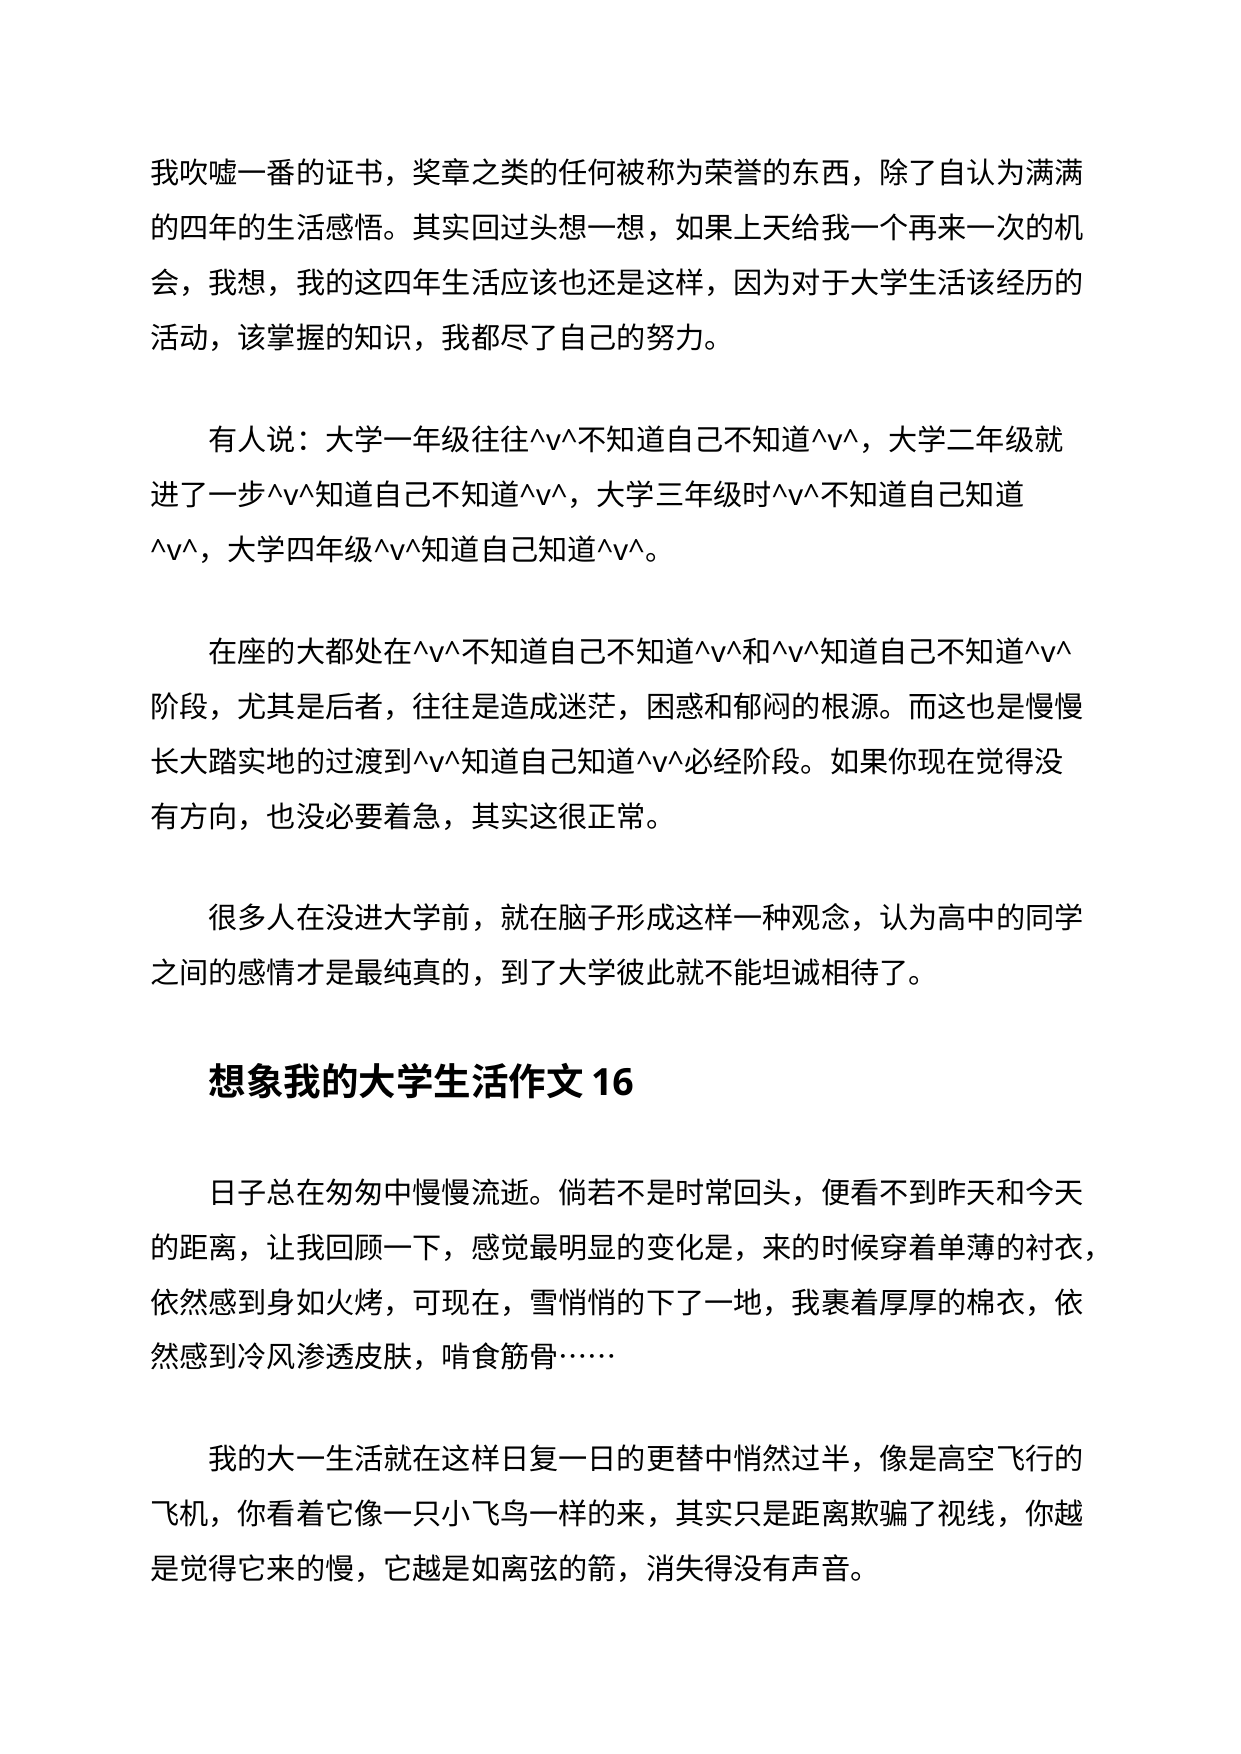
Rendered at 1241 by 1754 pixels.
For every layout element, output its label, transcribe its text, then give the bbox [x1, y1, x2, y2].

text 我的大一生活就在这样日复一日的更替中悄然过半，像是高空飞行的飞机，你看着它像一只小飞鸟一样的来，其实只是距离欺骗了视线，你越是觉得它来的慢，它越是如离弦的箭，消失得没有声音。 [150, 1436, 1090, 1588]
text 在座的大都处在^v^不知道自己不知道^v^和^v^知道自己不知道^v^阶段，尤其是后者，往往是造成迷茫，困惑和郁闷的根源。而这也是慢慢长大踏实地的过渡到^v^知道自己知道^v^必经阶段。如果你现在觉得没有方向，也没必要着急，其实这很正常。 [150, 628, 1090, 836]
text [150, 150, 1090, 357]
text 很多人在没进大学前，就在脑子形成这样一种观念，认为高中的同学之间的感情才是最纯真的，到了大学彼此就不能坦诚相待了。 [150, 895, 1090, 992]
text 想象我的大学生活作文16 [150, 1052, 1090, 1106]
text 日子总在匆匆中慢慢流逝。倘若不是时常回头，便看不到昨天和今天的距离，让我回顾一下，感觉最明显的变化是，来的时候穿着单薄的衬衣，依然感到身如火烤，可现在，雪悄悄的下了一地，我裹着厚厚的棉衣，依然感到冷风渗透皮肤，啃食筋骨…… [150, 1169, 1090, 1376]
text 有人说：大学一年级往往^v^不知道自己不知道^v^，大学二年级就进了一步^v^知道自己不知道^v^，大学三年级时^v^不知道自己知道^v^，大学四年级^v^知道自己知道^v^。 [150, 416, 1090, 569]
